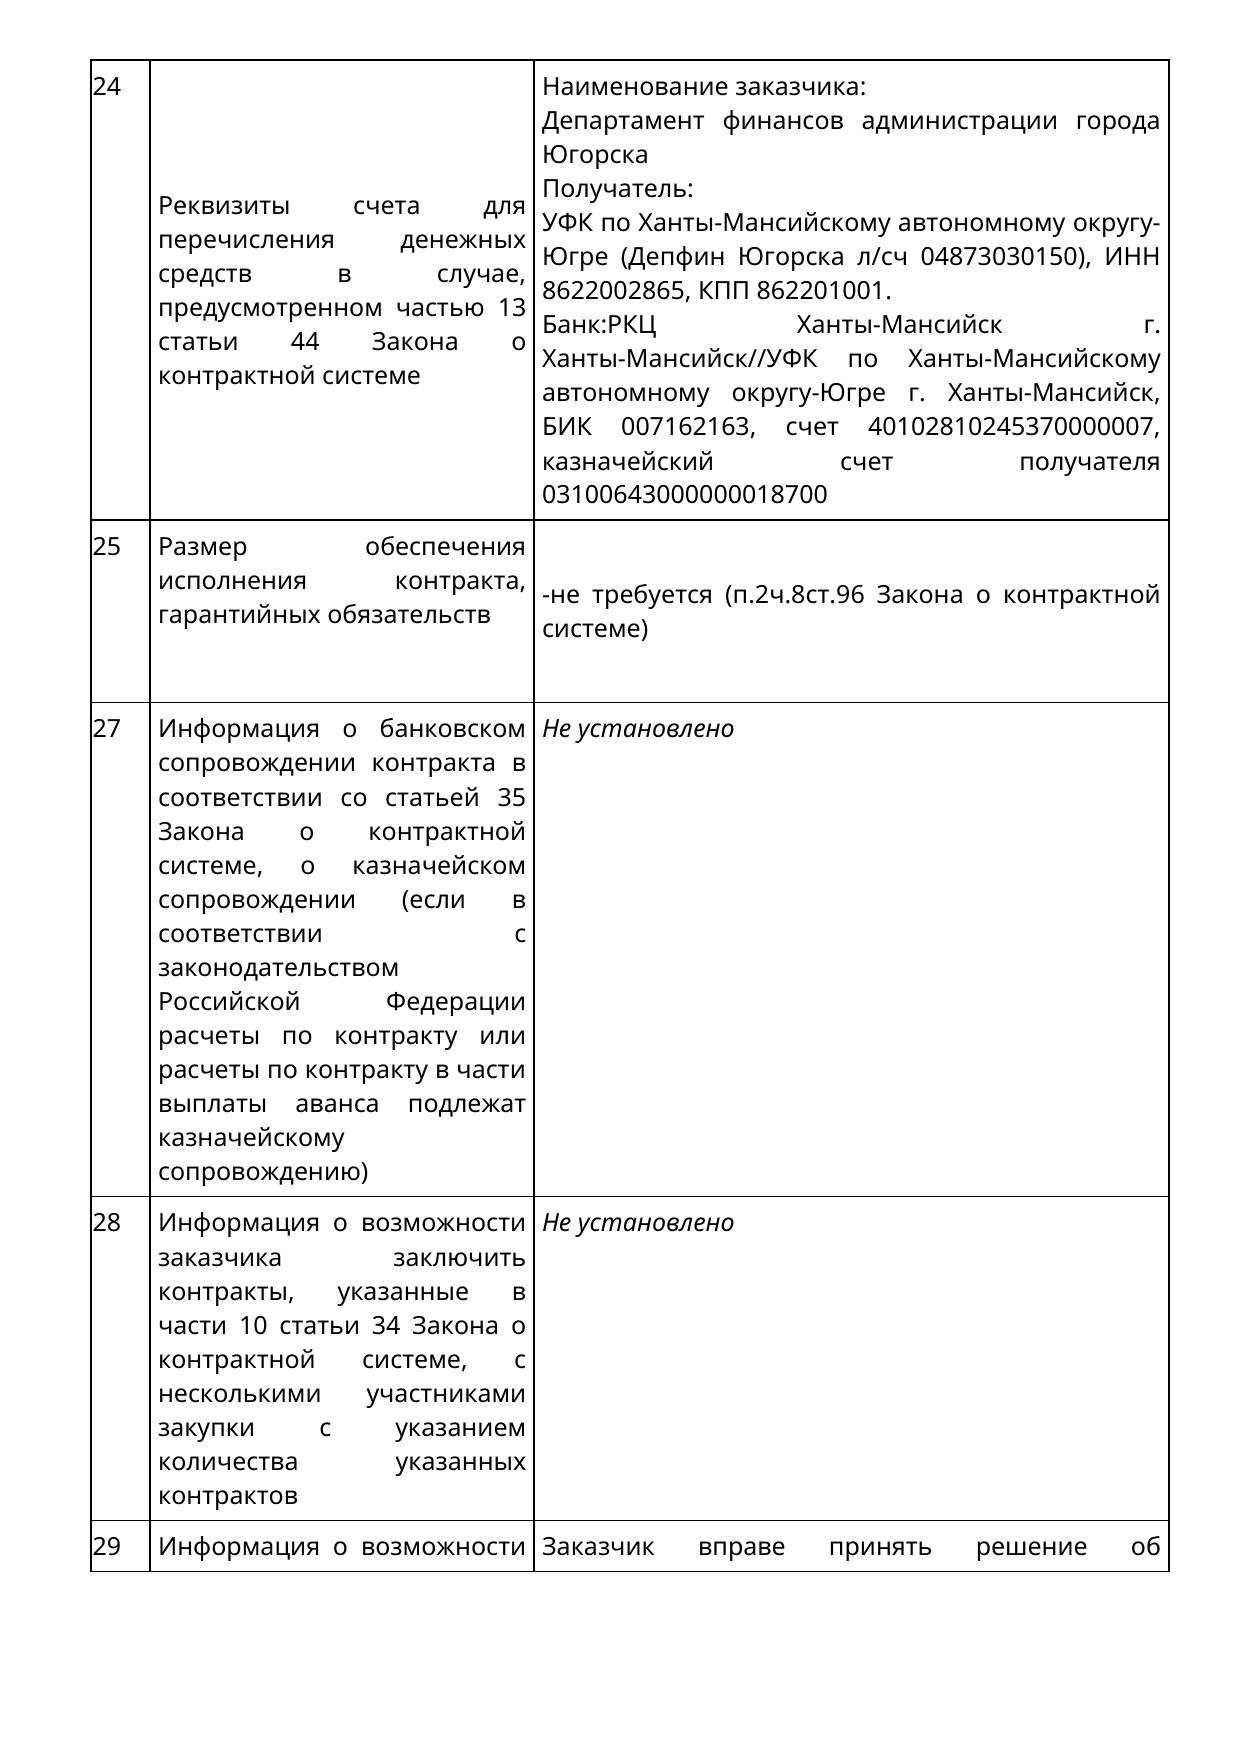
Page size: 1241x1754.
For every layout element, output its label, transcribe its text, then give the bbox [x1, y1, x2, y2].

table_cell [151, 1521, 533, 1571]
table_cell 28 [92, 1197, 149, 1519]
table_cell 25 [92, 521, 149, 702]
table_cell Размер обеспечения исполнения контракта, гарантийных обязательств [151, 521, 533, 702]
table_cell 27 [92, 703, 149, 1196]
table_cell Наименование заказчика: Департамент финансов администрации города Югорска Получатель: УФК по Ханты-Мансийскому автономному округу-Югре (Депфин Югорска л/сч 04873030150), ИНН 8622002865, КПП 862201001. Банк:РКЦ Ханты-Мансийск г. Ханты-Мансийск//УФК по Ханты-Мансийскому автономному округу-Югре г. Ханты-Мансийск, БИК 007162163, счет 40102810245370000007, казначейский счет получателя 03100643000000018700 [535, 61, 1168, 519]
table_cell Не установлено [535, 703, 1168, 1196]
table_cell 29 [92, 1521, 149, 1571]
table_cell 24 [92, 61, 149, 519]
table_cell Не установлено [535, 1197, 1168, 1519]
table_cell Информация о банковском сопровождении контракта в соответствии со статьей 35 Закона о контрактной системе, о казначейском сопровождении (если в соответствии с законодательством Российской Федерации расчеты по контракту или расчеты по контракту в части выплаты аванса подлежат казначейскому сопровождению) [151, 703, 533, 1196]
table_cell -не требуется (п.2ч.8ст.96 Закона о контрактной системе) [535, 521, 1168, 702]
table_cell Информация о возможности заказчика заключить контракты, указанные в части 10 статьи 34 Закона о контрактной системе, с несколькими участниками закупки с указанием количества указанных контрактов [151, 1197, 533, 1519]
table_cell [535, 1521, 1168, 1571]
table_cell Реквизиты счета для перечисления денежных средств в случае, предусмотренном частью 13 статьи 44 Закона о контрактной системе [151, 61, 533, 519]
